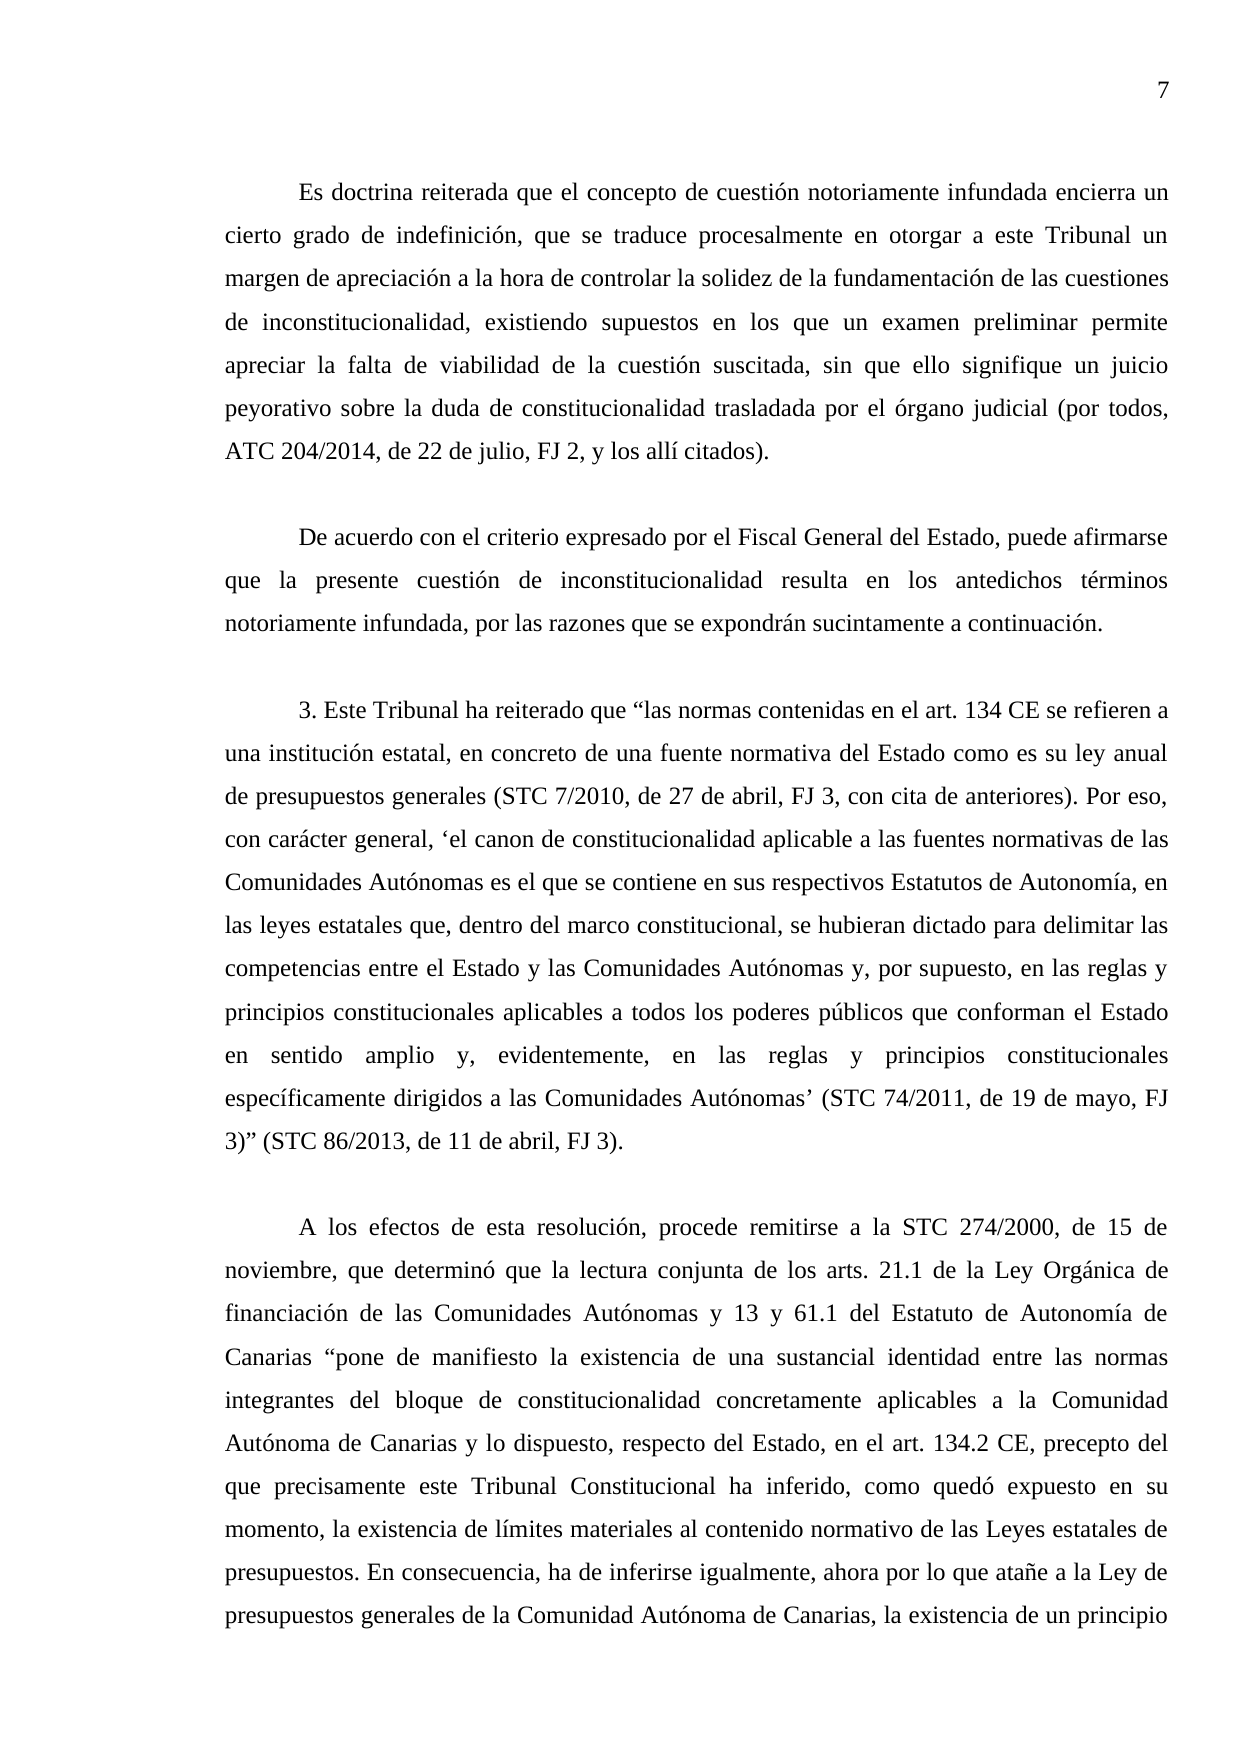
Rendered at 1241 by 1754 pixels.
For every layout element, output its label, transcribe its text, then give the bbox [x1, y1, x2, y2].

text Es doctrina reiterada que el concepto de cuestión notoriamente infundada encierra un cierto grado de indefinición, que se traduce procesalmente en otorgar a este Tribunal un margen de apreciación a la hora de controlar la solidez de la fundamentación de las cuestiones de inconstitucionalidad, existiendo supuestos en los que un examen preliminar permite apreciar la falta de viabilidad de la cuestión suscitada, sin que ello signifique un juicio peyorativo sobre la duda de constitucionalidad trasladada por el órgano judicial (por todos, ATC 204/2014, de 22 de julio, FJ 2, y los allí citados). [224, 177, 1169, 465]
text 3. Este Tribunal ha reiterado que “las normas contenidas en el art. 134 CE se refieren a una institución estatal, en concreto de una fuente normativa del Estado como es su ley anual de presupuestos generales (STC 7/2010, de 27 de abril, FJ 3, con cita de anteriores). Por eso, con carácter general, ‘el canon de constitucionalidad aplicable a las fuentes normativas de las Comunidades Autónomas es el que se contiene en sus respectivos Estatutos de Autonomía, en las leyes estatales que, dentro del marco constitucional, se hubieran dictado para delimitar las competencias entre el Estado y las Comunidades Autónomas y, por supuesto, en las reglas y principios constitucionales aplicables a todos los poderes públicos que conforman el Estado en sentido amplio y, evidentemente, en las reglas y principios constitucionales específicamente dirigidos a las Comunidades Autónomas’ (STC 74/2011, de 19 de mayo, FJ 3)” (STC 86/2013, de 11 de abril, FJ 3). [224, 695, 1169, 1155]
text De acuerdo con el criterio expresado por el Fiscal General del Estado, puede afirmarse que la presente cuestión de inconstitucionalidad resulta en los antedichos términos notoriamente infundada, por las razones que se expondrán sucintamente a continuación. [224, 522, 1169, 637]
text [224, 1212, 1169, 1629]
